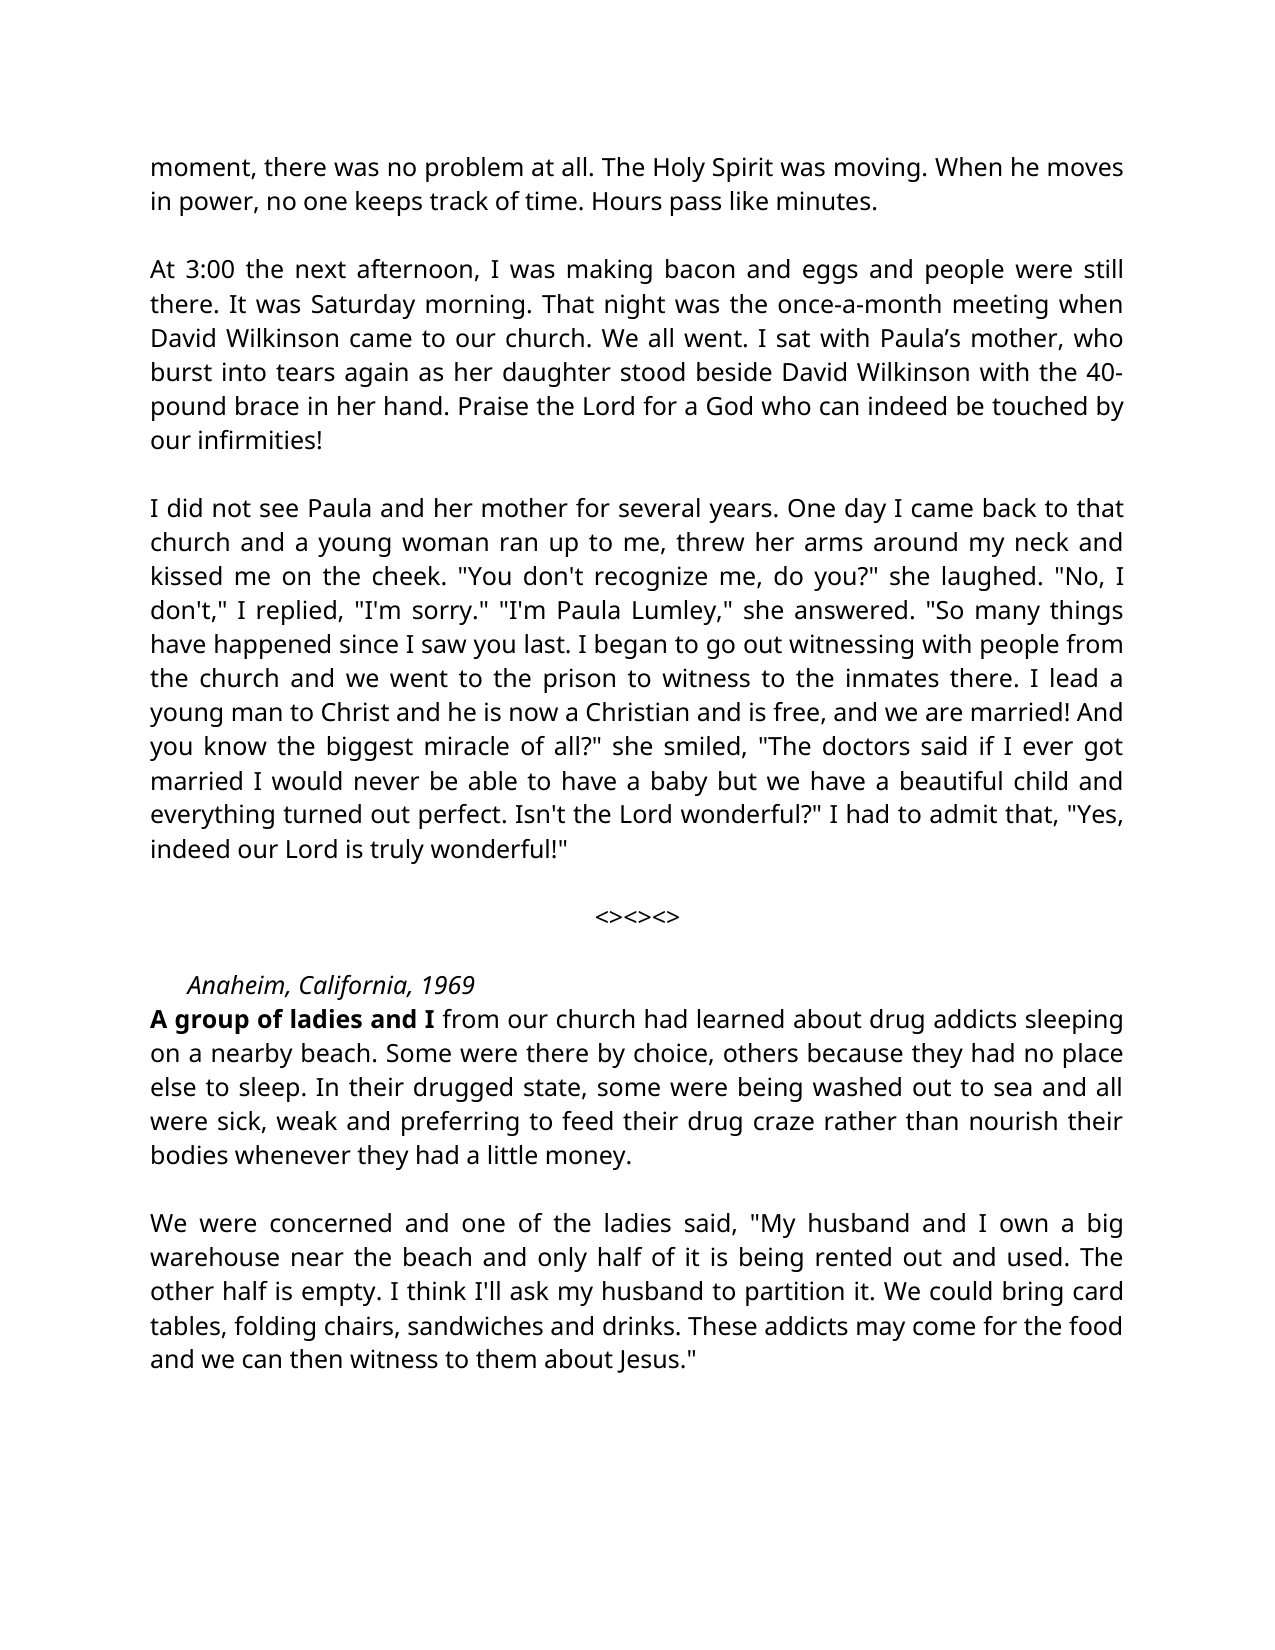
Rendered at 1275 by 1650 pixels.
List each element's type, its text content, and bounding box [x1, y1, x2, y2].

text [150, 150, 1125, 218]
text I did not see Paula and her mother for several years. One day I came back to that church and a young woman ran up to me, threw her arms around my neck and kissed me on the cheek. "You don't recognize me, do you?" she laughed. "No, I don't," I replied, "I'm sorry." "I'm Paula Lumley," she answered. "So many things have happened since I saw you last. I began to go out witnessing with people from the church and we went to the prison to witness to the inmates there. I lead a young man to Christ and he is now a Christian and is free, and we are married! And you know the biggest miracle of all?" she smiled, "The doctors said if I ever got married I would never be able to have a baby but we have a beautiful child and everything turned out perfect. Isn't the Lord wonderful?" I had to admit that, "Yes, indeed our Lord is truly wonderful!" [150, 491, 1125, 865]
text Anaheim, California, 1969 [150, 967, 1125, 1002]
text <><><> [150, 899, 1125, 933]
text We were concerned and one of the ladies said, "My husband and I own a big warehouse near the beach and only half of it is being rented out and used. The other half is empty. I think I'll ask my husband to partition it. We could bring card tables, folding chairs, sandwiches and drinks. These addicts may come for the food and we can then witness to them about Jesus." [150, 1206, 1125, 1376]
text A group of ladies and I from our church had learned about drug addicts sleeping on a nearby beach. Some were there by choice, others because they had no place else to sleep. In their drugged state, some were being washed out to sea and all were sick, weak and preferring to feed their drug craze rather than nourish their bodies whenever they had a little money. [150, 1002, 1125, 1172]
text At 3:00 the next afternoon, I was making bacon and eggs and people were still there. It was Saturday morning. That night was the once-a-month meeting when David Wilkinson came to our church. We all went. I sat with Paula’s mother, who burst into tears again as her daughter stood beside David Wilkinson with the 40-pound brace in her hand. Praise the Lord for a God who can indeed be touched by our infirmities! [150, 252, 1125, 457]
